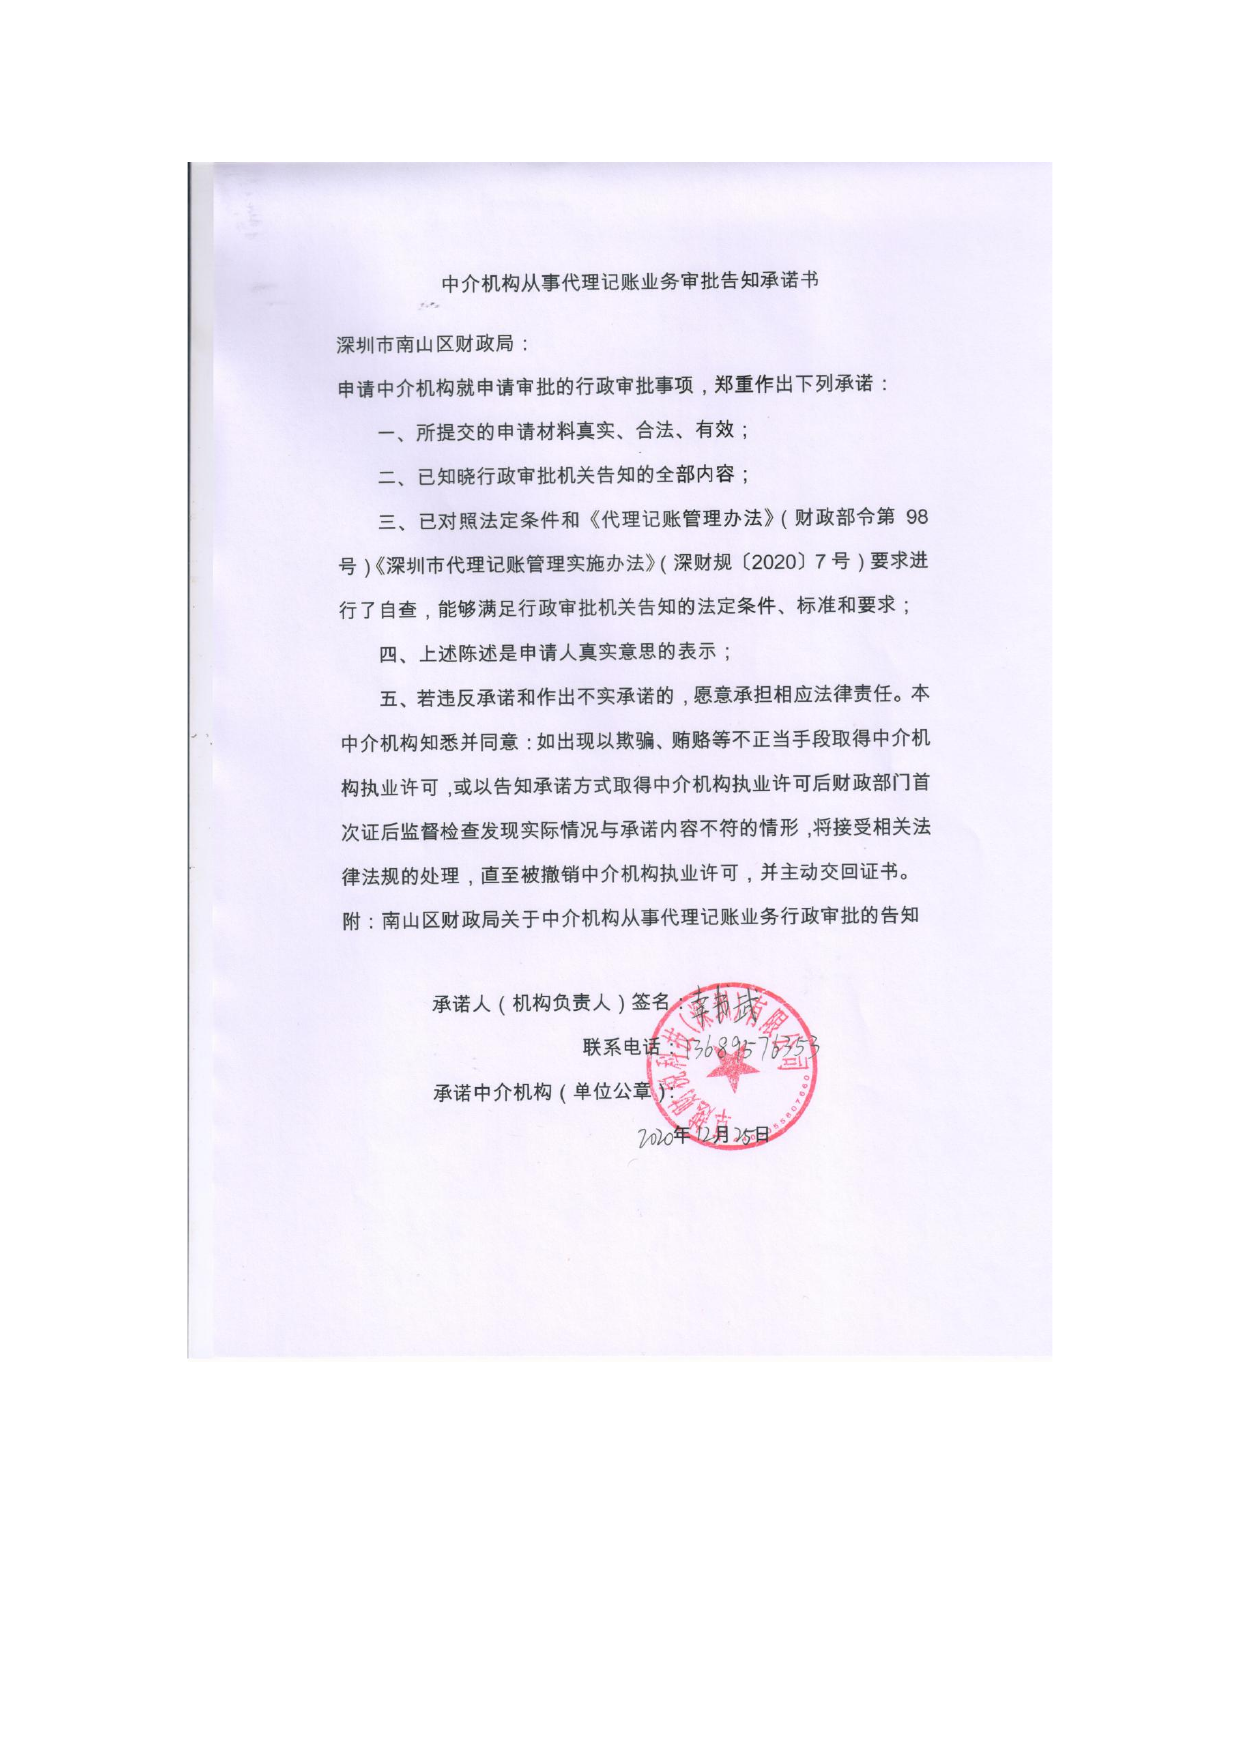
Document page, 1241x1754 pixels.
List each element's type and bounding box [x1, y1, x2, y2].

picture [187, 162, 1053, 1362]
